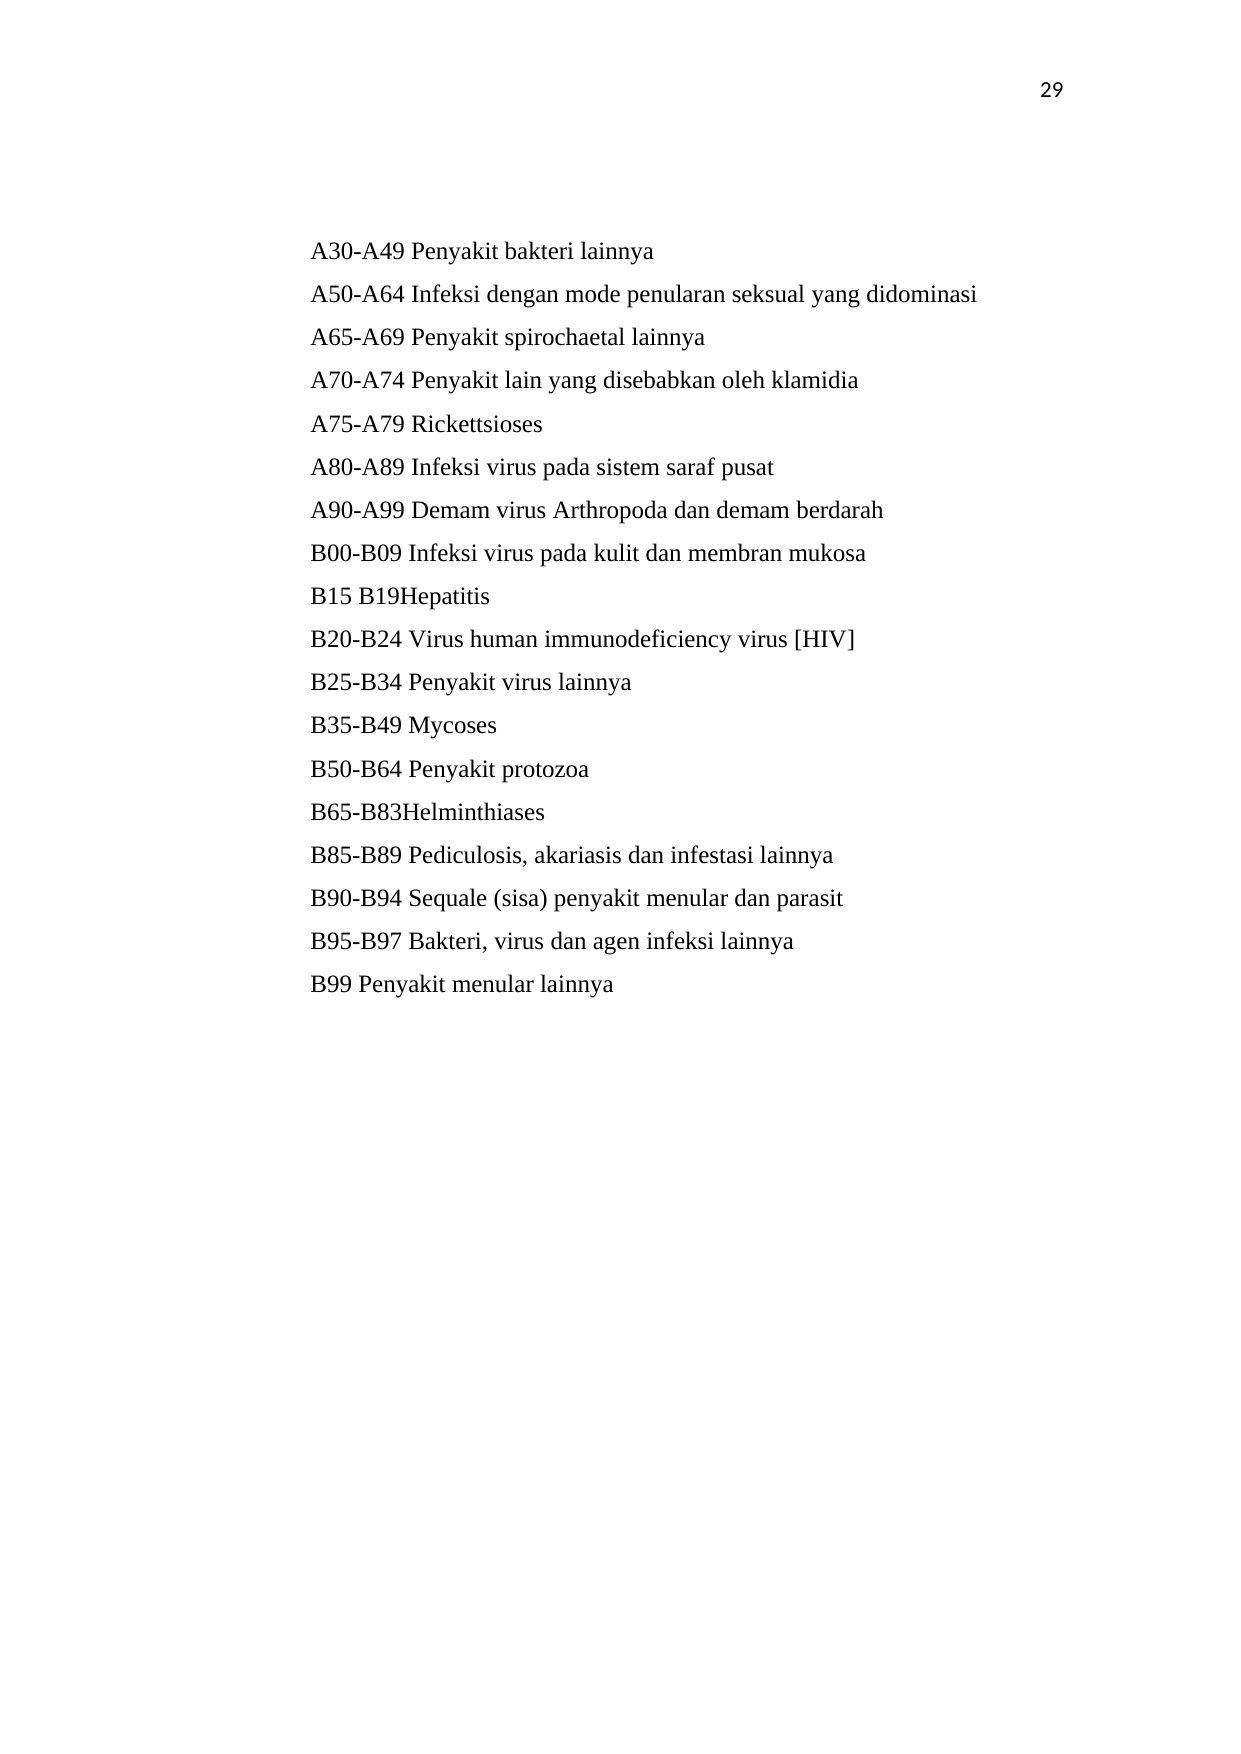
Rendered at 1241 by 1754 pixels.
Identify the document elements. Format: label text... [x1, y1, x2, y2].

text A65-A69 Penyakit spirochaetal lainnya [310, 322, 1063, 351]
text B35-B49 Mycoses [310, 711, 1063, 739]
text B90-B94 Sequale (sisa) penyakit menular dan parasit [310, 883, 1063, 912]
text A75-A79 Rickettsioses [310, 409, 1063, 437]
text A30-A49 Penyakit bakteri lainnya [310, 236, 1063, 265]
text A50-A64 Infeksi dengan mode penularan seksual yang didominasi [310, 279, 1063, 308]
text B15 B19Hepatitis [310, 581, 1063, 610]
text B99 Penyakit menular lainnya [310, 969, 1063, 998]
text A70-A74 Penyakit lain yang disebabkan oleh klamidia [310, 366, 1063, 394]
text B85-B89 Pediculosis, akariasis dan infestasi lainnya [310, 840, 1063, 869]
text B20-B24 Virus human immunodeficiency virus [HIV] [310, 624, 1063, 653]
text B00-B09 Infeksi virus pada kulit dan membran mukosa [310, 538, 1063, 567]
text A80-A89 Infeksi virus pada sistem saraf pusat [310, 452, 1063, 481]
text B65-B83Helminthiases [310, 797, 1063, 826]
text A90-A99 Demam virus Arthropoda dan demam berdarah [310, 495, 1063, 524]
text B50-B64 Penyakit protozoa [310, 754, 1063, 782]
text B25-B34 Penyakit virus lainnya [310, 667, 1063, 696]
text B95-B97 Bakteri, virus dan agen infeksi lainnya [310, 926, 1063, 955]
